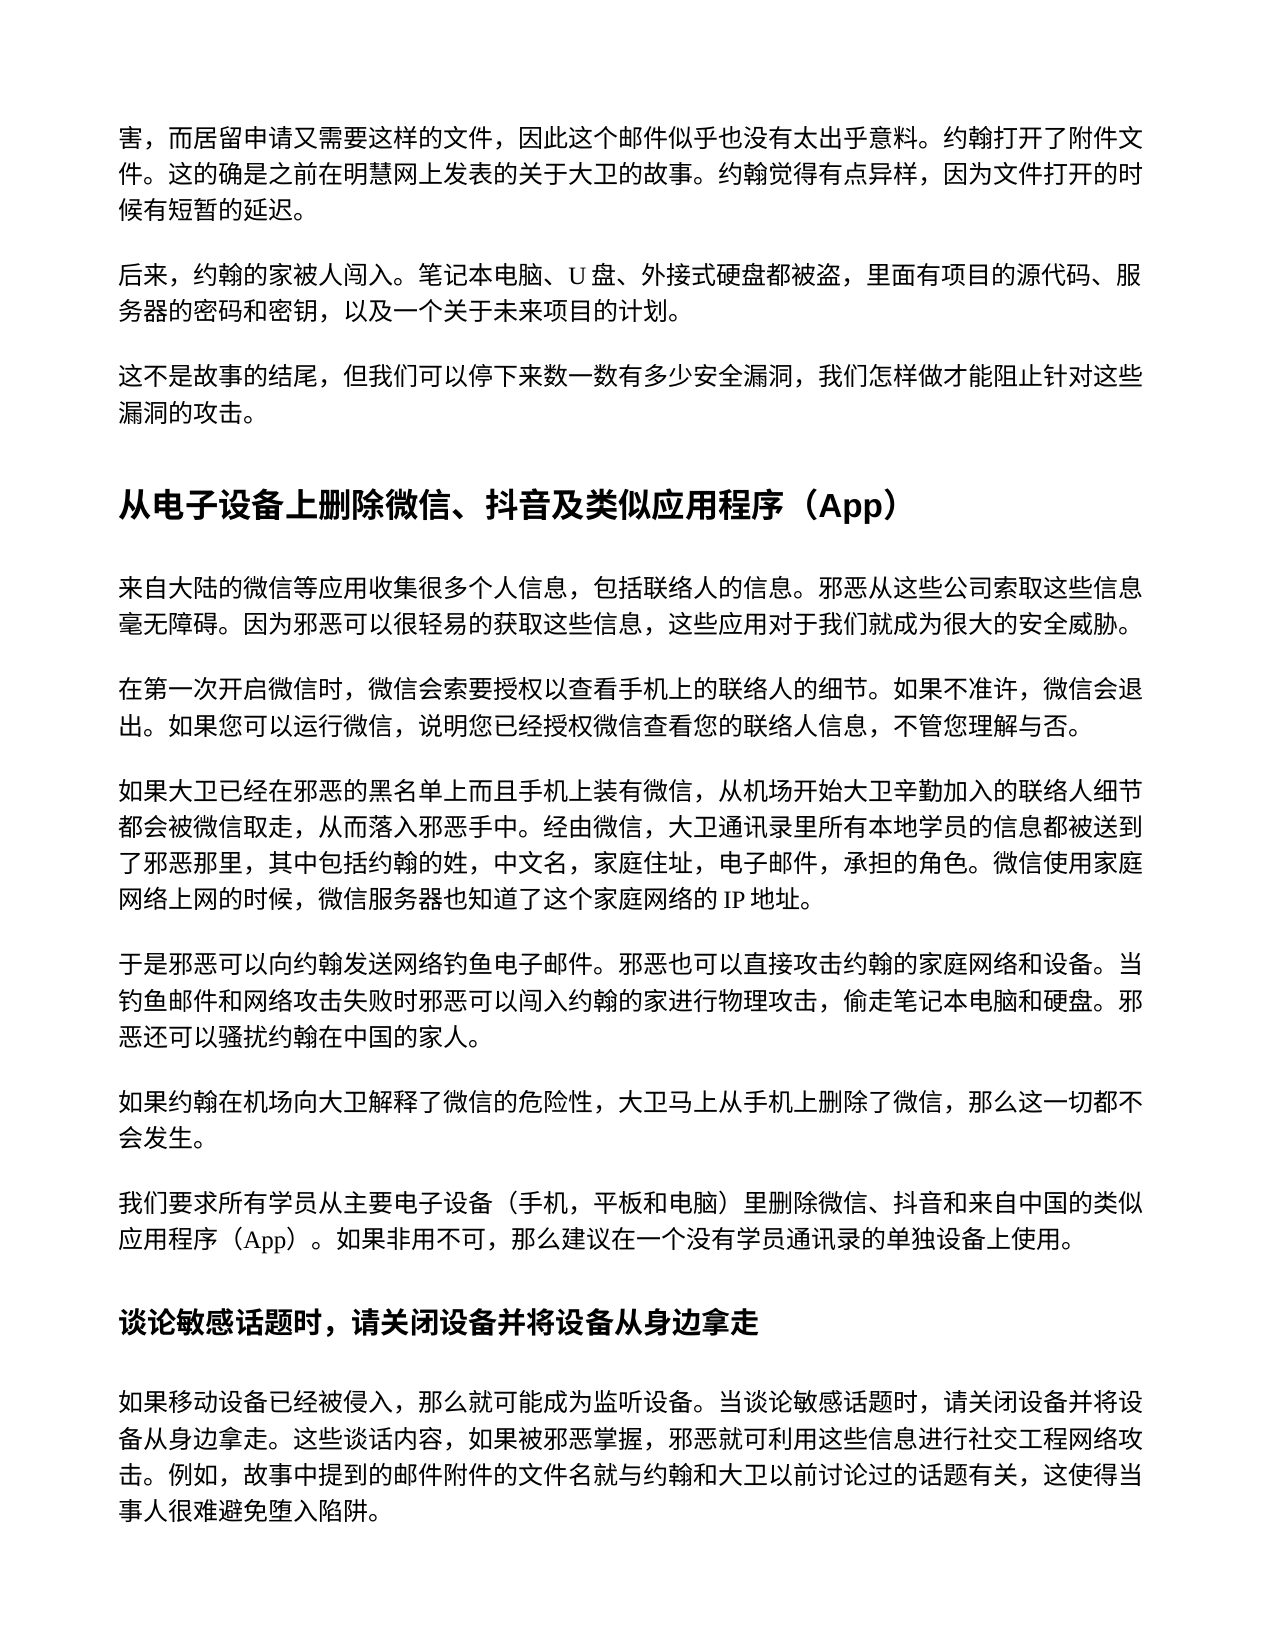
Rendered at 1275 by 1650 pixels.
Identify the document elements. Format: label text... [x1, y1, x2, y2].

text 如果大卫已经在邪恶的黑名单上而且手机上装有微信，从机场开始大卫辛勤加入的联络人细节都会被微信取走，从而落入邪恶手中。经由微信，大卫通讯录里所有本地学员的信息都被送到了邪恶那里，其中包括约翰的姓，中文名，家庭住址，电子邮件，承担的角色。微信使用家庭网络上网的时候，微信服务器也知道了这个家庭网络的IP地址。 [118, 771, 1157, 916]
text 来自大陆的微信等应用收集很多个人信息，包括联络人的信息。邪恶从这些公司索取这些信息毫无障碍。因为邪恶可以很轻易的获取这些信息，这些应用对于我们就成为很大的安全威胁。 [118, 568, 1157, 641]
text 这不是故事的结尾，但我们可以停下来数一数有多少安全漏洞，我们怎样做才能阻止针对这些漏洞的攻击。 [118, 357, 1157, 429]
text 如果移动设备已经被侵入，那么就可能成为监听设备。当谈论敏感话题时，请关闭设备并将设备从身边拿走。这些谈话内容，如果被邪恶掌握，邪恶就可利用这些信息进行社交工程网络攻击。例如，故事中提到的邮件附件的文件名就与约翰和大卫以前讨论过的话题有关，这使得当事人很难避免堕入陷阱。 [118, 1383, 1157, 1528]
text 在第一次开启微信时，微信会索要授权以查看手机上的联络人的细节。如果不准许，微信会退出。如果您可以运行微信，说明您已经授权微信查看您的联络人信息，不管您理解与否。 [118, 670, 1157, 742]
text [118, 118, 1157, 227]
subtitle 从电子设备上删除微信、抖音及类似应用程序（App） [118, 479, 1157, 527]
subtitle 谈论敏感话题时，请关闭设备并将设备从身边拿走 [118, 1299, 1157, 1342]
text 我们要求所有学员从主要电子设备（手机，平板和电脑）里删除微信、抖音和来自中国的类似应用程序（App）。如果非用不可，那么建议在一个没有学员通讯录的单独设备上使用。 [118, 1183, 1157, 1256]
text 如果约翰在机场向大卫解释了微信的危险性，大卫马上从手机上删除了微信，那么这一切都不会发生。 [118, 1082, 1157, 1155]
text 后来，约翰的家被人闯入。笔记本电脑、U盘、外接式硬盘都被盗，里面有项目的源代码、服务器的密码和密钥，以及一个关于未来项目的计划。 [118, 256, 1157, 328]
text 于是邪恶可以向约翰发送网络钓鱼电子邮件。邪恶也可以直接攻击约翰的家庭网络和设备。当钓鱼邮件和网络攻击失败时邪恶可以闯入约翰的家进行物理攻击，偷走笔记本电脑和硬盘。邪恶还可以骚扰约翰在中国的家人。 [118, 945, 1157, 1053]
